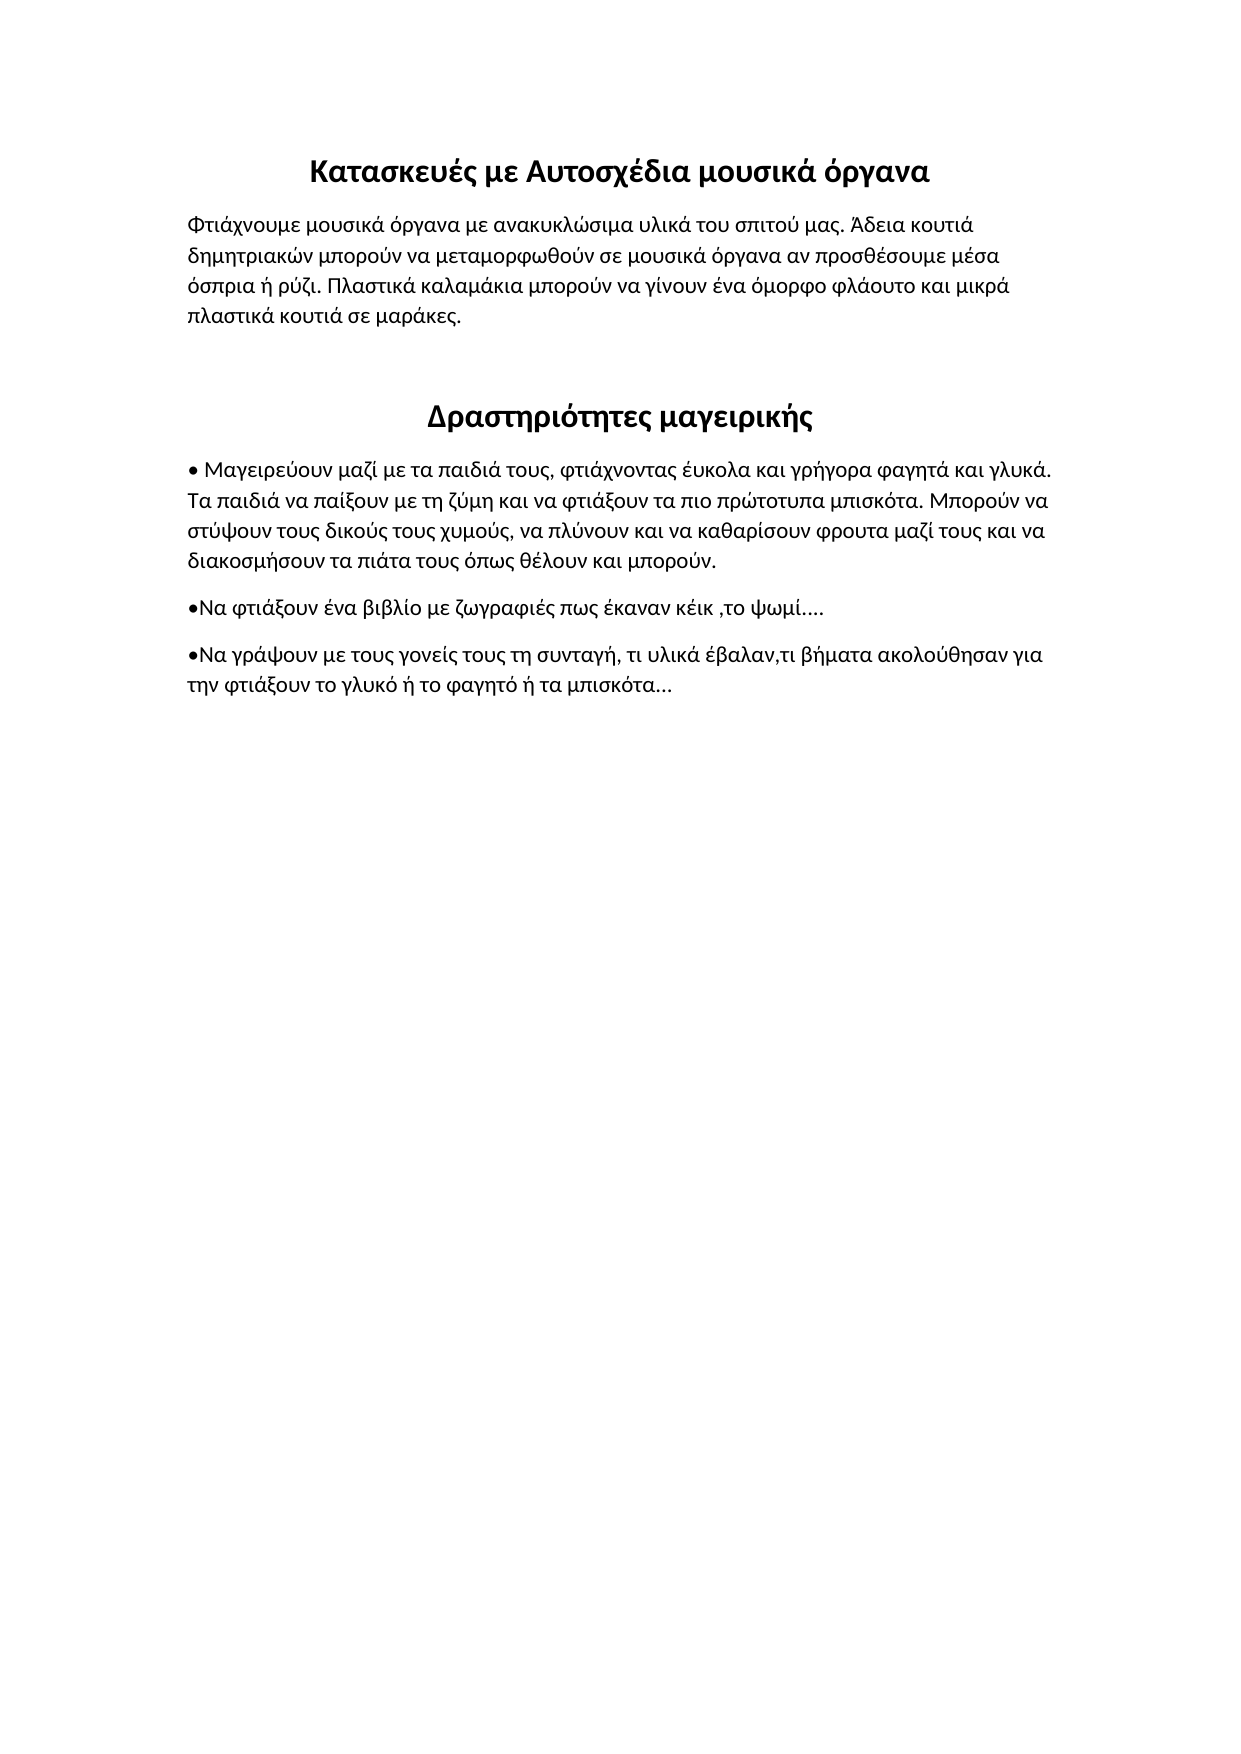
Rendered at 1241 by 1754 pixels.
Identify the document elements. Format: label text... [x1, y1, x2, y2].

text Φτιάχνουμε μουσικά όργανα με ανακυκλώσιμα υλικά του σπιτού μας. Άδεια κουτιά δημητριακών μπορούν να μεταμορφωθούν σε μουσικά όργανα αν προσθέσουμε μέσα όσπρια ή ρύζι. Πλαστικά καλαμάκια μπορούν να γίνουν ένα όμορφο φλάουτο και μικρά πλαστικά κουτιά σε μαράκες. [187, 211, 1053, 329]
text • Μαγειρεύουν μαζί με τα παιδιά τους, φτιάχνοντας έυκολα και γρήγορα φαγητά και γλυκά. Τα παιδιά να παίξουν με τη ζύμη και να φτιάξουν τα πιο πρώτοτυπα μπισκότα. Μπορούν να στύψουν τους δικούς τους χυμούς, να πλύνουν και να καθαρίσουν φρουτα μαζί τους και να διακοσμήσουν τα πιάτα τους όπως θέλουν και μπορούν. [187, 456, 1053, 574]
text •Να φτιάξουν ένα βιβλίο με ζωγραφιές πως έκαναν κέικ ,το ψωμί.... [187, 593, 1053, 621]
text Δραστηριότητες μαγειρικής [187, 395, 1053, 436]
text Κατασκευές με Αυτοσχέδια μουσικά όργανα [187, 150, 1053, 191]
text •Να γράψουν με τους γονείς τους τη συνταγή, τι υλικά έβαλαν,τι βήματα ακολούθησαν για την φτιάξουν το γλυκό ή το φαγητό ή τα μπισκότα... [187, 640, 1053, 698]
